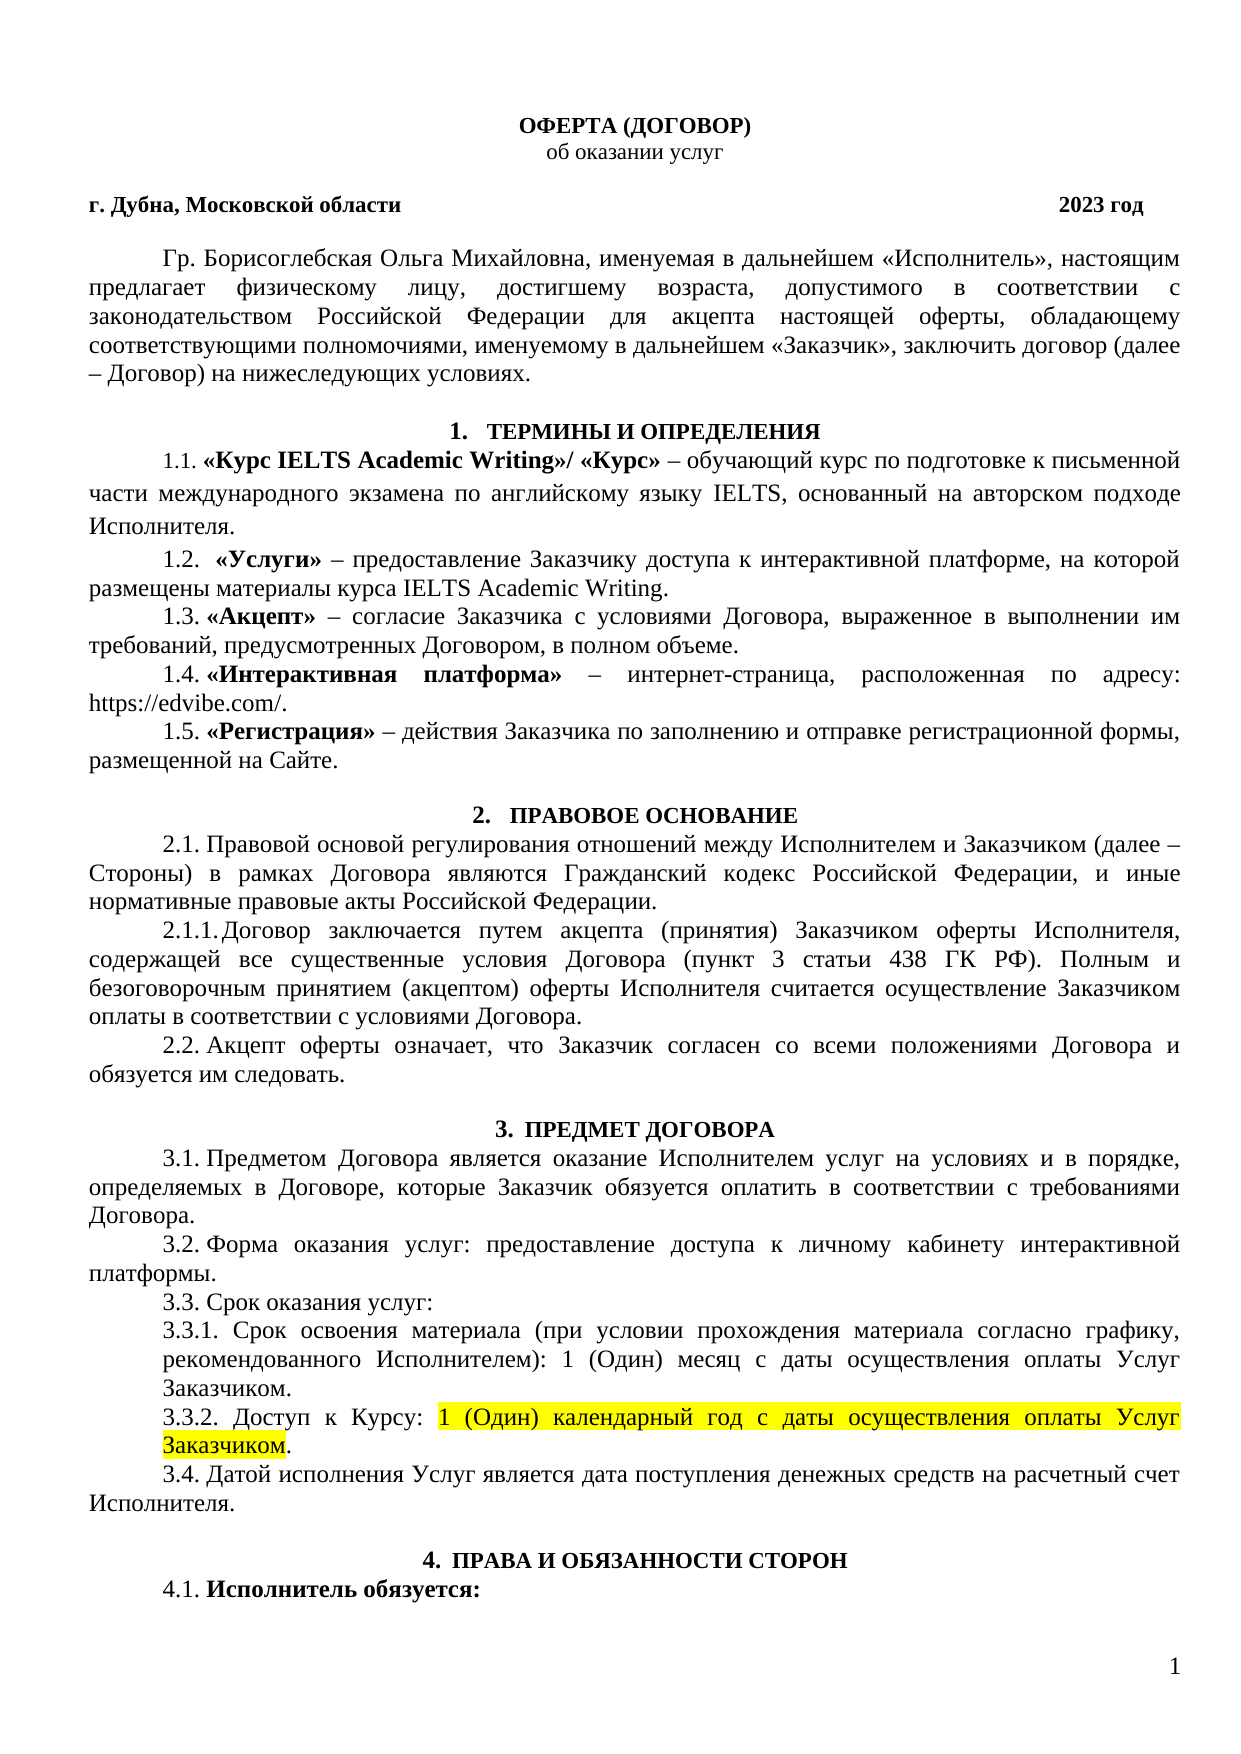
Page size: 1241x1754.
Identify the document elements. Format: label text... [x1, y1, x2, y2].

list «Курс IELTS Academic Writing»/ «Курс» – обучающий курс по подготовке к письменной части международного экзамена по английскому языку IELTS, основанный на авторском подходе Исполнителя. [89, 445, 1181, 539]
text ОФЕРТА (ДОГОВОР) [89, 112, 1181, 138]
list Исполнитель обязуется: [89, 1574, 1181, 1603]
list 3.3.1. Срок освоения материала (при условии прохождения материала согласно графику, рекомендованного Исполнителем): 1 (Один) месяц с даты осуществления оплаты Услуг Заказчиком. [162, 1315, 1181, 1402]
list Гр. Борисоглебская Ольга Михайловна, именуемая в дальнейшем «Исполнитель», настоящим предлагает физическому лицу, достигшему возраста, допустимого в соответствии с законодательством Российской Федерации для акцепта настоящей оферты, обладающему соответствующими полномочиями, именуемому в дальнейшем «Заказчик», заключить договор (далее – Договор) на нижеследующих условиях. [89, 243, 1181, 387]
text об оказании услуг [89, 138, 1181, 164]
list «Регистрация» – действия Заказчика по заполнению и отправке регистрационной формы, размещенной на Сайте. [89, 716, 1181, 774]
list Срок оказания услуг: [89, 1287, 1181, 1315]
list Акцепт оферты означает, что Заказчик согласен со всеми положениями Договора и обязуется им следовать. [89, 1030, 1181, 1088]
list «Интерактивная платформа» – интернет-страница, расположенная по адресу: https://edvibe.com/. [89, 659, 1181, 716]
text г. Дубна, Московской области 2023 год [89, 191, 1181, 217]
list Форма оказания услуг: предоставление доступа к личному кабинету интерактивной платформы. [89, 1229, 1181, 1287]
list ТЕРМИНЫ И ОПРЕДЕЛЕНИЯ [89, 416, 1181, 445]
list «Акцепт» – согласие Заказчика с условиями Договора, выраженное в выполнении им требований, предусмотренных Договором, в полном объеме. [89, 601, 1181, 659]
list Датой исполнения Услуг является дата поступления денежных средств на расчетный счет Исполнителя. [89, 1459, 1181, 1517]
list ПРАВА И ОБЯЗАННОСТИ СТОРОН [89, 1545, 1181, 1574]
list 3.3.2. Доступ к Курсу: 1 (Один) календарный год с даты осуществления оплаты Услуг Заказчиком. [162, 1402, 1181, 1459]
list ПРАВОВОЕ ОСНОВАНИЕ [89, 800, 1181, 829]
list «Услуги» – предоставление Заказчику доступа к интерактивной платформе, на которой размещены материалы курса IELTS Academic Writing. [89, 544, 1181, 601]
list Правовой основой регулирования отношений между Исполнителем и Заказчиком (далее – Стороны) в рамках Договора являются Гражданский кодекс Российской Федерации, и иные нормативные правовые акты Российской Федерации. [89, 829, 1181, 915]
list Договор заключается путем акцепта (принятия) Заказчиком оферты Исполнителя, содержащей все существенные условия Договора (пункт 3 статьи 438 ГК РФ). Полным и безоговорочным принятием (акцептом) оферты Исполнителя считается осуществление Заказчиком оплаты в соответствии с условиями Договора. [89, 915, 1181, 1030]
list Предметом Договора является оказание Исполнителем услуг на условиях и в порядке, определяемых в Договоре, которые Заказчик обязуется оплатить в соответствии с требованиями Договора. [89, 1143, 1181, 1229]
list ПРЕДМЕТ ДОГОВОРА [89, 1114, 1181, 1143]
